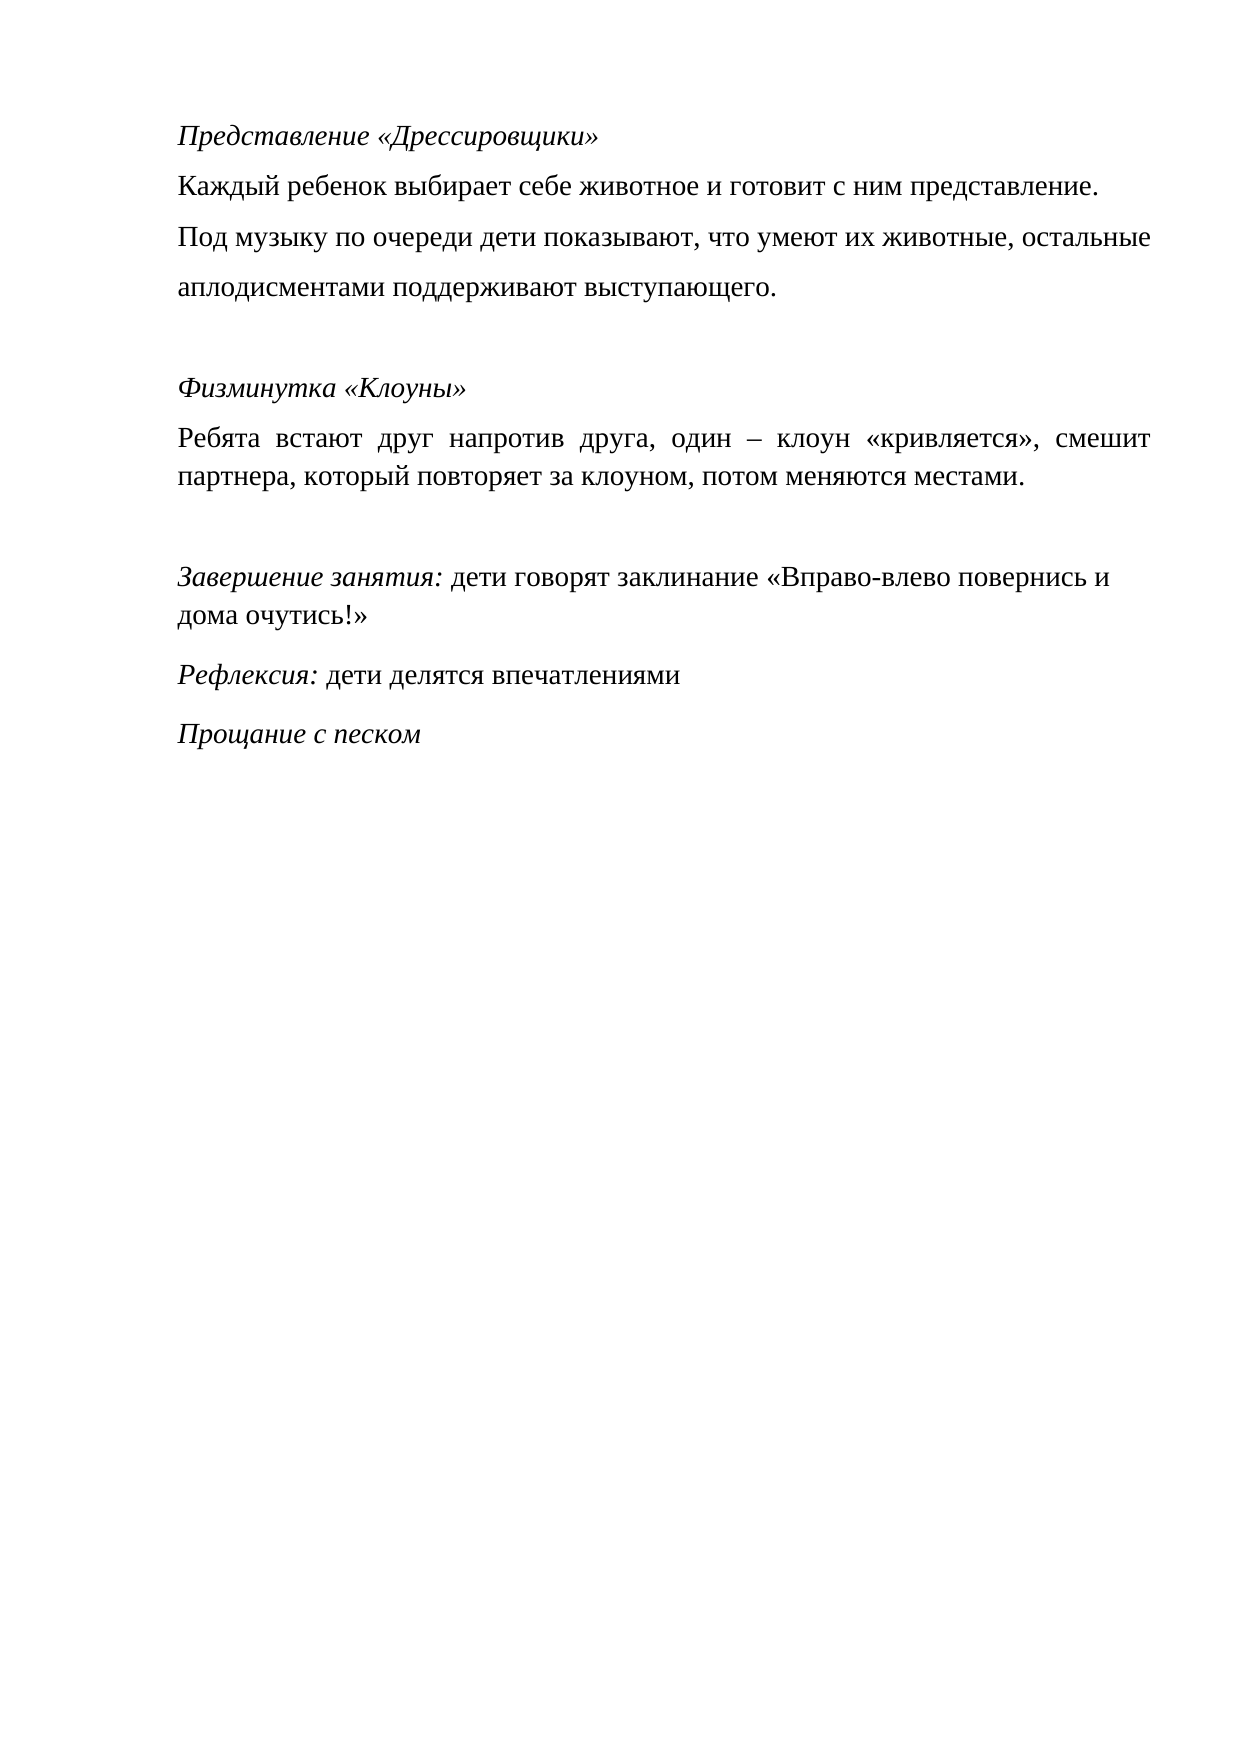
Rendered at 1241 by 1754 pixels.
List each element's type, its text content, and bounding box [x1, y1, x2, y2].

text Ребята встают друг напротив друга, один – клоун «кривляется», смешит партнера, который повторяет за клоуном, потом меняются местами. [177, 420, 1152, 492]
text Физминутка «Клоуны» [177, 370, 1152, 403]
text Представление «Дрессировщики» [177, 118, 1152, 152]
text Завершение занятия: дети говорят заклинание «Вправо-влево повернись и дома очутись!» [177, 559, 1152, 631]
text Каждый ребенок выбирает себе животное и готовит с ним представление. Под музыку по очереди дети показывают, что умеют их животные, остальные аплодисментами поддерживают выступающего. [177, 168, 1152, 303]
text Рефлексия: дети делятся впечатлениями [177, 657, 1152, 690]
text Прощание с песком [177, 716, 1152, 750]
